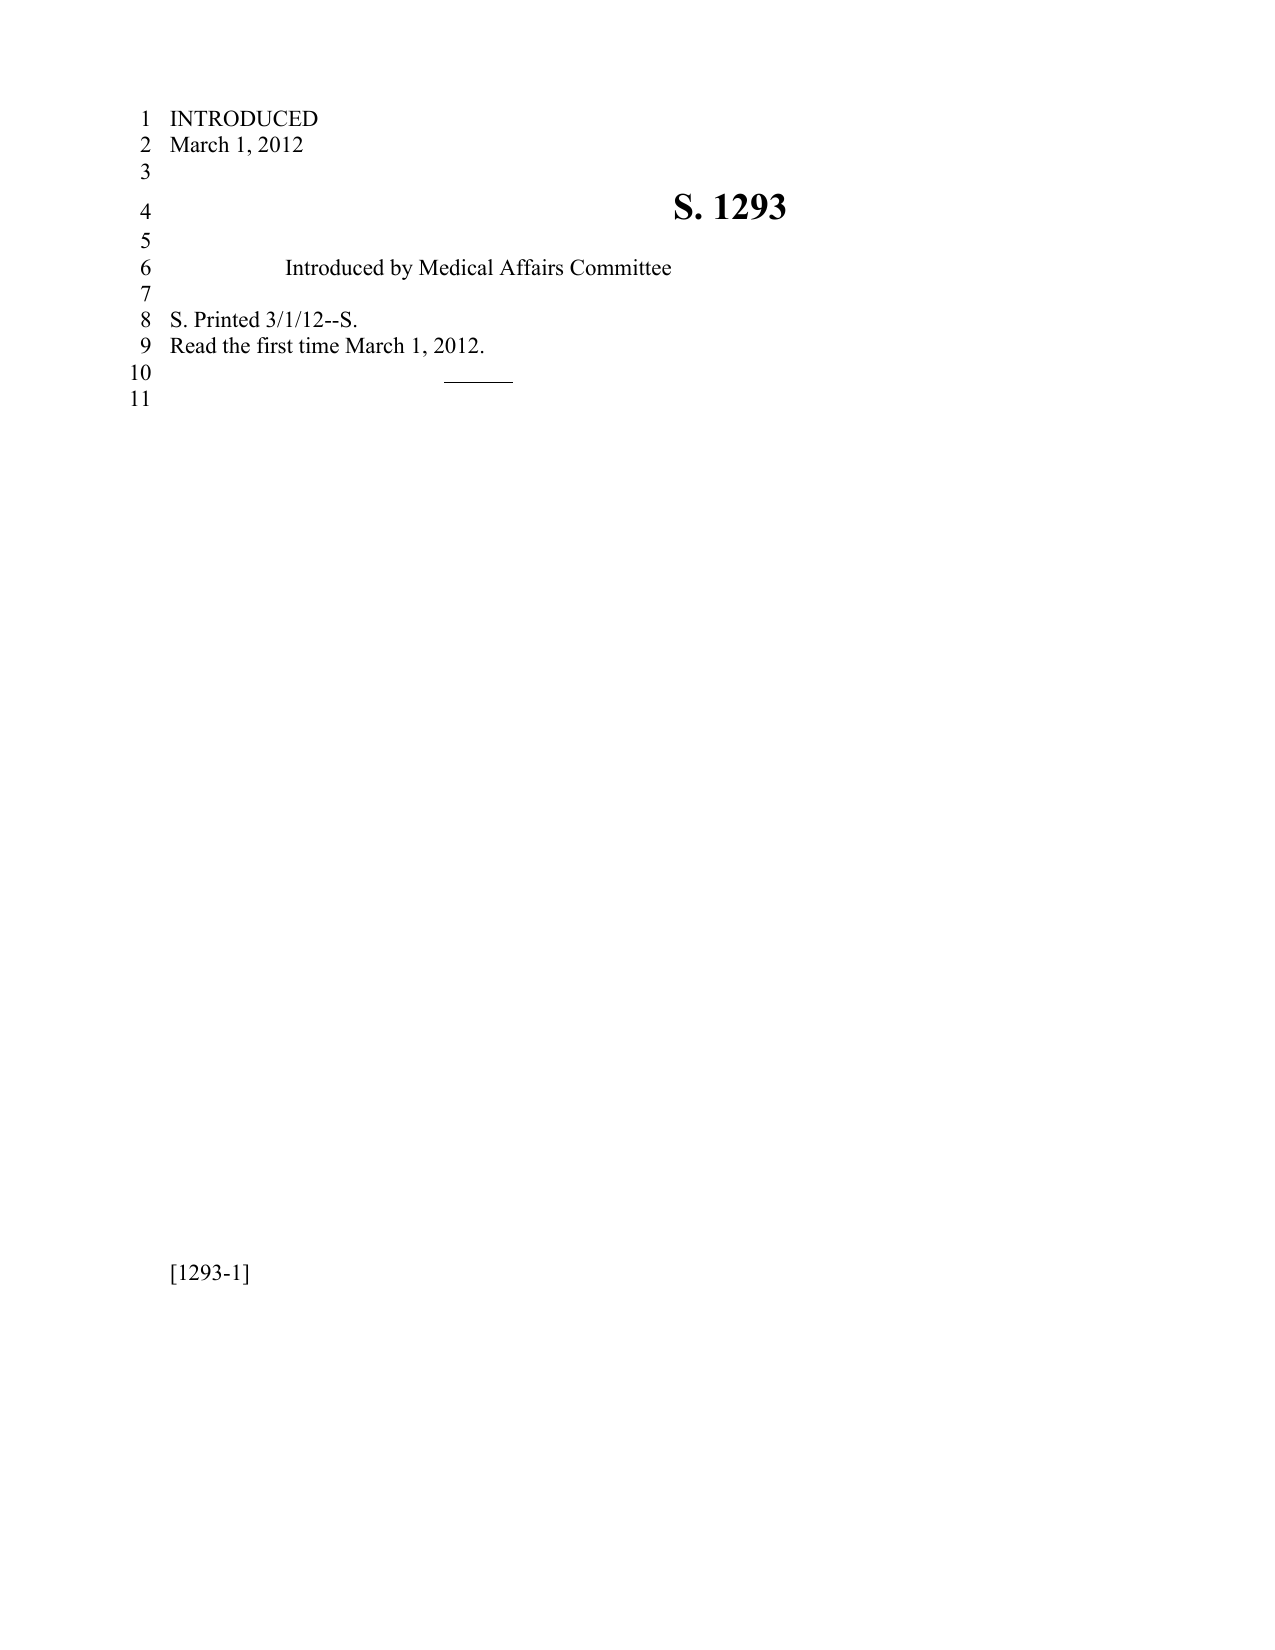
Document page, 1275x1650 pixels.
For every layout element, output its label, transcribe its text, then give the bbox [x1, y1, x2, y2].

text Read the first time March 1, 2012. [169, 333, 787, 359]
text INTRODUCED [169, 105, 787, 131]
text Introduced by Medical Affairs Committee [169, 253, 787, 280]
text S. 1293 [169, 184, 787, 227]
text S. Printed 3/1/12--S. [169, 306, 787, 333]
text March 1, 2012 [169, 131, 787, 158]
